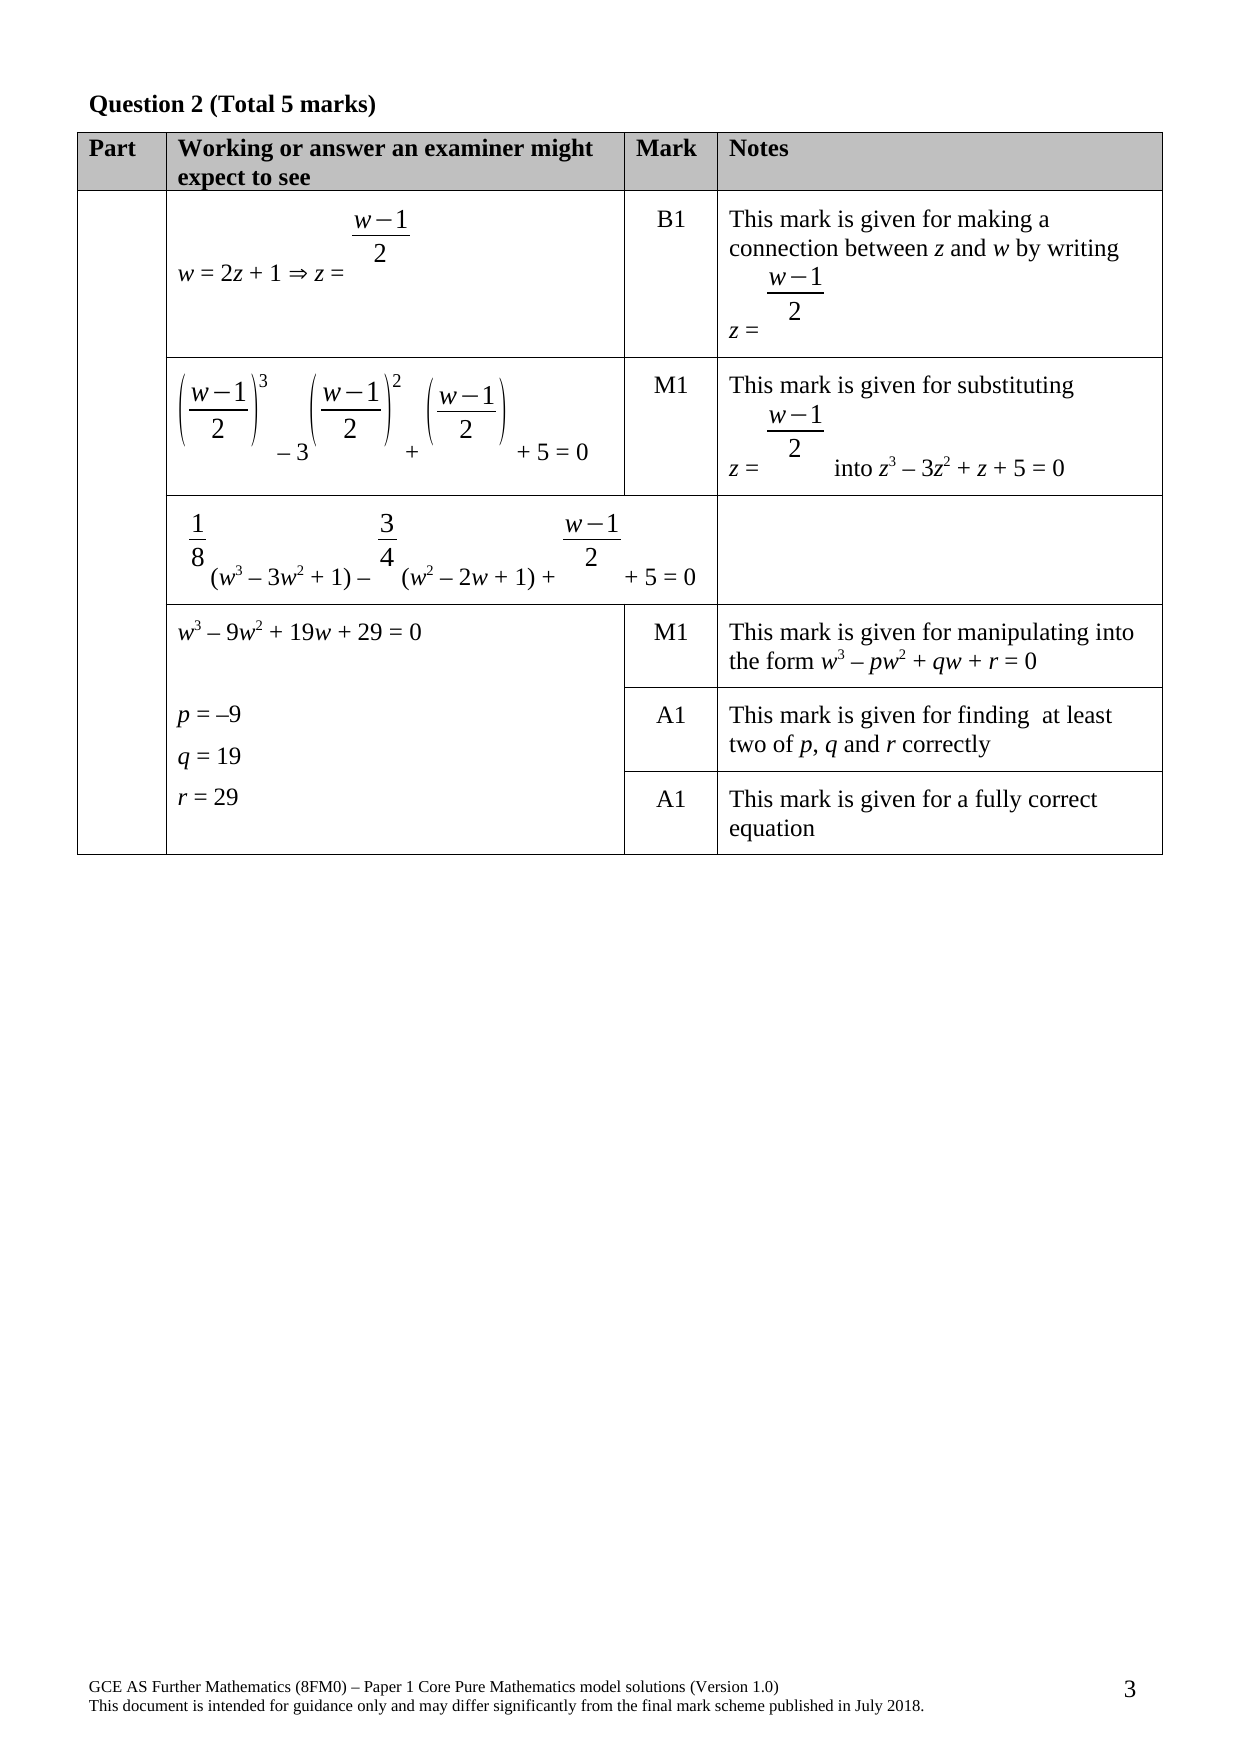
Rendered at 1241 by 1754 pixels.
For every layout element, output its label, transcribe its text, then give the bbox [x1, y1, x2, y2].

table_cell B1 [625, 191, 717, 357]
table_cell w3 – 9w2 + 19w + 29 = 0 p = –9 q = 19 r = 29 [167, 605, 624, 854]
table_header Working or answer an examiner might expect to see [167, 133, 624, 190]
table_cell – 3+ + 5 = 0 [167, 358, 624, 494]
text Question 2 (Total 5 marks) [89, 89, 1152, 117]
table_header Part [78, 133, 166, 190]
table_cell A1 [625, 772, 717, 854]
table_cell (w3 – 3w2 + 1) – (w2 – 2w + 1) + + 5 = 0 [167, 496, 717, 603]
table_cell w = 2z + 1 z = [167, 191, 624, 357]
table_cell M1 [625, 605, 717, 687]
table_header Mark [625, 133, 717, 190]
table_cell This mark is given for a fully correct equation [718, 772, 1162, 854]
table_cell This mark is given for making a connection between z and w by writing z = [718, 191, 1162, 357]
table_cell [78, 191, 166, 854]
table_header Notes [718, 133, 1162, 190]
table_cell M1 [625, 358, 717, 494]
table_cell This mark is given for finding at least two of p, q and r correctly [718, 688, 1162, 771]
table_cell This mark is given for substituting z = into z3 – 3z2 + z + 5 = 0 [718, 358, 1162, 494]
table_cell [718, 496, 1162, 603]
table_cell A1 [625, 688, 717, 771]
table_cell This mark is given for manipulating into the form w3 – pw2 + qw + r = 0 [718, 605, 1162, 687]
